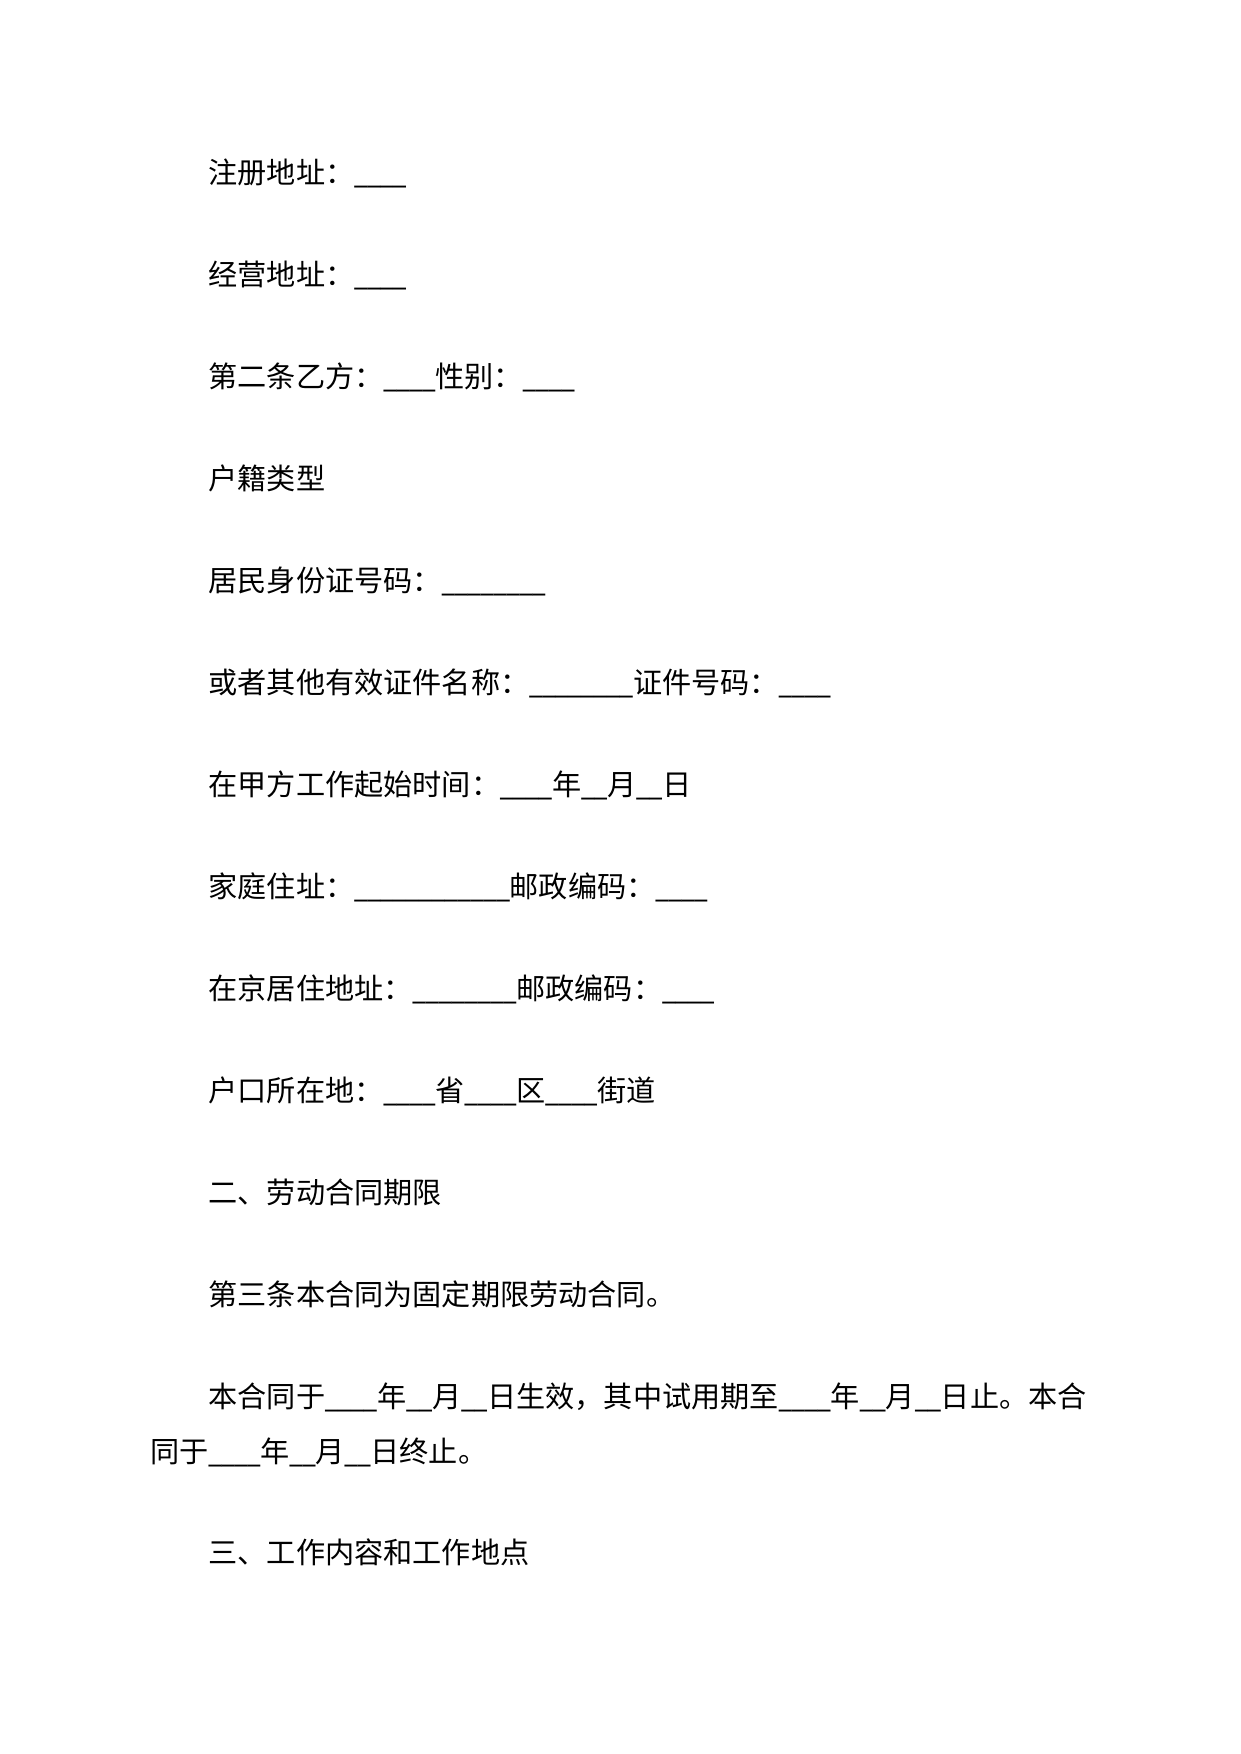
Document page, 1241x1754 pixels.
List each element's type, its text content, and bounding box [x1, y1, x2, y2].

text 本合同于____年__月__日生效，其中试用期至____年__月__日止。本合同于____年__月__日终止。 [150, 1373, 1090, 1471]
text 家庭住址：____________邮政编码：____ [150, 864, 1090, 906]
text 三、工作内容和工作地点 [150, 1530, 1090, 1572]
text 户籍类型 [150, 456, 1090, 498]
text 第三条本合同为固定期限劳动合同。 [150, 1271, 1090, 1314]
text 在京居住地址：________邮政编码：____ [150, 966, 1090, 1008]
text 或者其他有效证件名称：________证件号码：____ [150, 660, 1090, 702]
text 二、劳动合同期限 [150, 1169, 1090, 1212]
text 户口所在地：____省____区____街道 [150, 1068, 1090, 1110]
text 第二条乙方：____性别：____ [150, 354, 1090, 396]
text 居民身份证号码：________ [150, 558, 1090, 600]
text 注册地址：____ [150, 150, 1090, 192]
text 经营地址：____ [150, 252, 1090, 294]
text 在甲方工作起始时间：____年__月__日 [150, 762, 1090, 804]
